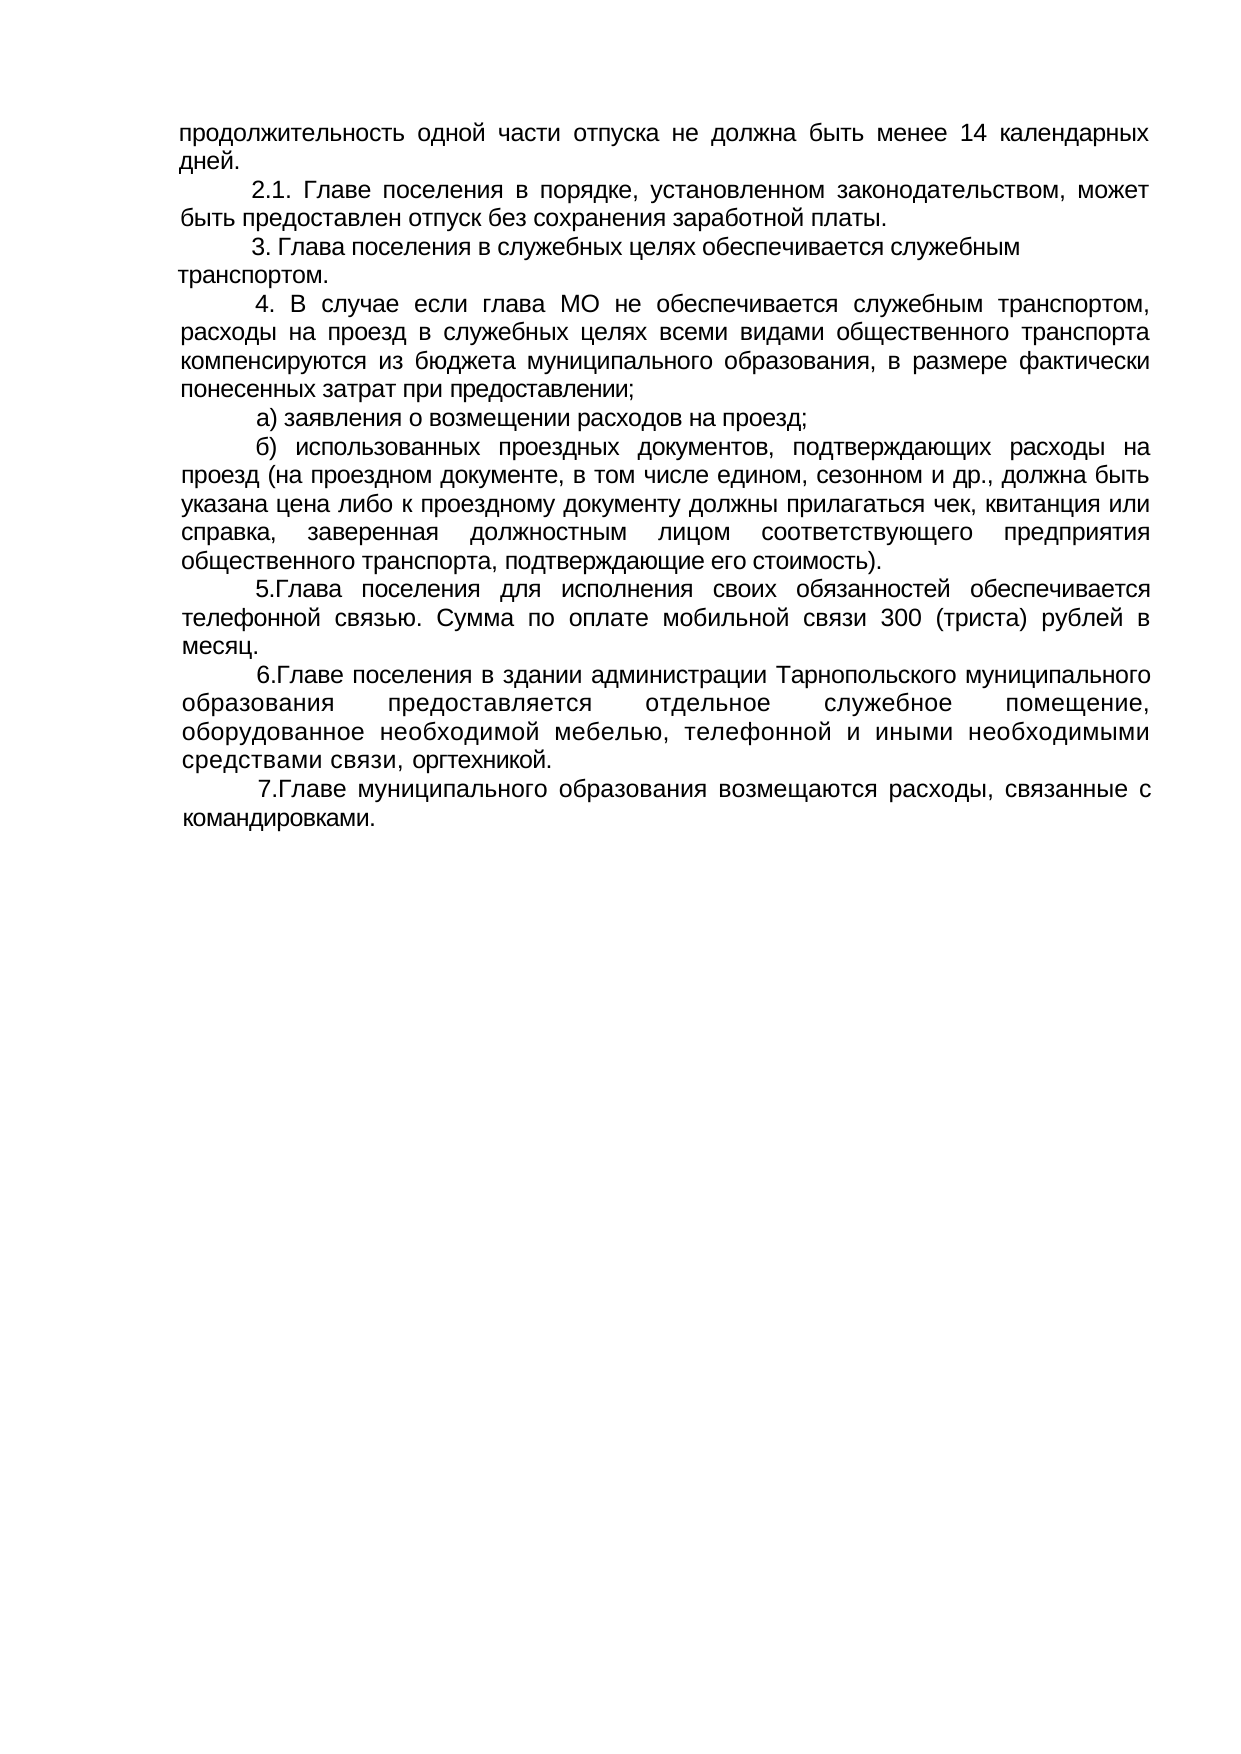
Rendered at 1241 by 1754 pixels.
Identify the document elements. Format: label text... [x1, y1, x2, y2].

text 7.Главе муниципального образования возмещаются расходы, связанные с командировками. [182, 774, 1152, 832]
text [179, 118, 1150, 175]
text 3. Глава поселения в служебных целях обеспечивается служебным транспортом. [177, 232, 1152, 289]
text 5.Глава поселения для исполнения своих обязанностей обеспечивается телефонной связью. Сумма по оплате мобильной связи 300 (триста) рублей в месяц. [182, 575, 1151, 660]
text 6.Главе поселения в здании администрации Тарнопольского муниципального образования предоставляется отдельное служебное помещение, оборудованное необходимой мебелью, телефонной и иными необходимыми средствами связи, оргтехникой. [182, 660, 1151, 774]
text а) заявления о возмещении расходов на проезд; [256, 403, 1152, 432]
text 4. В случае если глава МО не обеспечивается служебным транспортом, расходы на проезд в служебных целях всеми видами общественного транспорта компенсируются из бюджета муниципального образования, в размере фактически понесенных затрат при предоставлении; [180, 289, 1151, 403]
text 2.1. Главе поселения в порядке, установленном законодательством, может быть предоставлен отпуск без сохранения заработной платы. [180, 175, 1150, 232]
text б) использованных проездных документов, подтверждающих расходы на проезд (на проездном документе, в том числе едином, сезонном и др., должна быть указана цена либо к проездному документу должны прилагаться чек, квитанция или справка, заверенная должностным лицом соответствующего предприятия общественного транспорта, подтверждающие его стоимость). [181, 432, 1151, 575]
